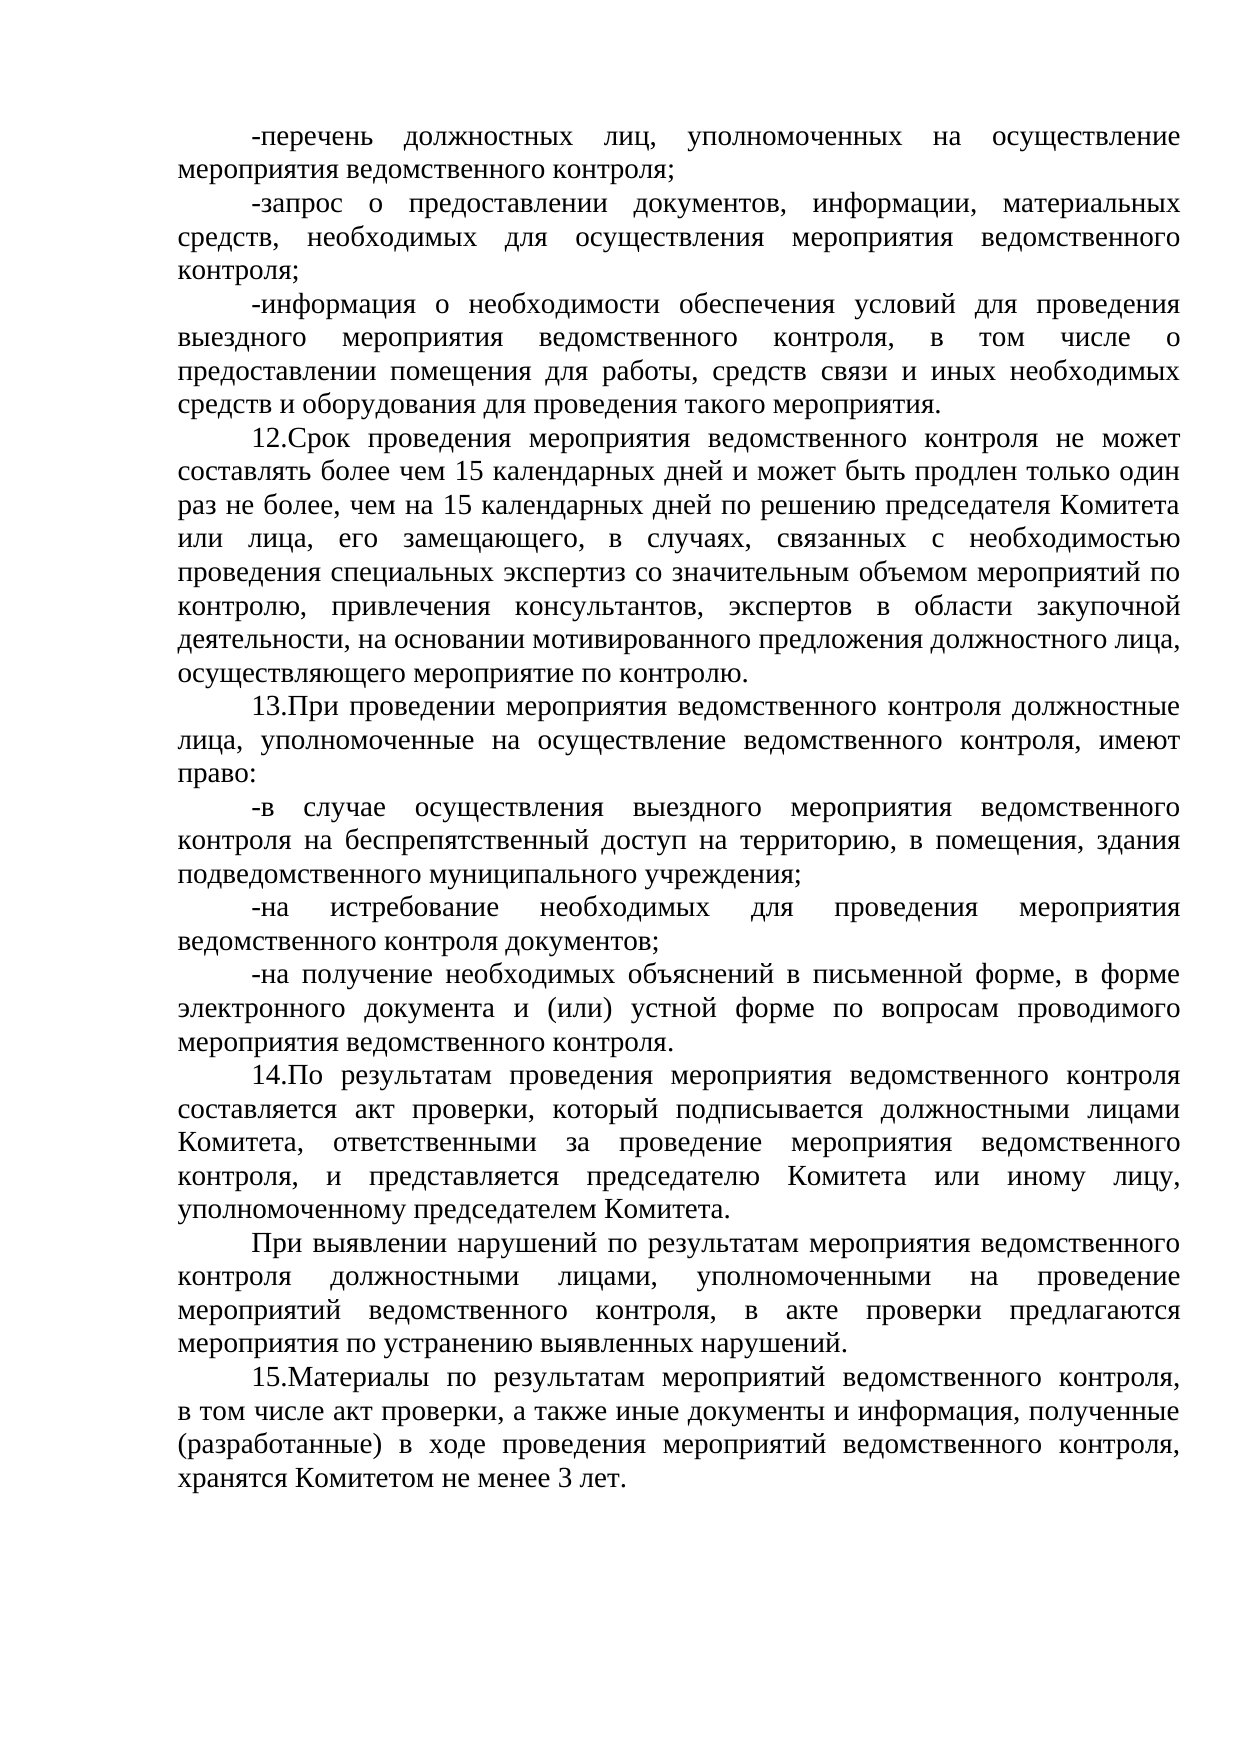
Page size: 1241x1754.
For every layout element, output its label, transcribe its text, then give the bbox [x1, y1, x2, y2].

text -в случае осуществления выездного мероприятия ведомственного контроля на беспрепятственный доступ на территорию, в помещения, здания подведомственного муниципального учреждения; [177, 789, 1181, 889]
text -запрос о предоставлении документов, информации, материальных средств, необходимых для осуществления мероприятия ведомственного контроля; [177, 185, 1181, 286]
text 14.По результатам проведения мероприятия ведомственного контроля составляется акт проверки, который подписывается должностными лицами Комитета, ответственными за проведение мероприятия ведомственного контроля, и представляется председателю Комитета или иному лицу, уполномоченному председателем Комитета. [177, 1057, 1181, 1225]
text 12.Срок проведения мероприятия ведомственного контроля не может составлять более чем 15 календарных дней и может быть продлен только один раз не более, чем на 15 календарных дней по решению председателя Комитета или лица, его замещающего, в случаях, связанных с необходимостью проведения специальных экспертиз со значительным объемом мероприятий по контролю, привлечения консультантов, экспертов в области закупочной деятельности, на основании мотивированного предложения должностного лица, осуществляющего мероприятие по контролю. [177, 420, 1181, 688]
text 15.Материалы по результатам мероприятий ведомственного контроля, в том числе акт проверки, а также иные документы и информация, полученные (разработанные) в ходе проведения мероприятий ведомственного контроля, хранятся Комитетом не менее 3 лет. [177, 1359, 1181, 1493]
text При выявлении нарушений по результатам мероприятия ведомственного контроля должностными лицами, уполномоченными на проведение мероприятий ведомственного контроля, в акте проверки предлагаются мероприятия по устранению выявленных нарушений. [177, 1225, 1181, 1359]
text -информация о необходимости обеспечения условий для проведения выездного мероприятия ведомственного контроля, в том числе о предоставлении помещения для работы, средств связи и иных необходимых средств и оборудования для проведения такого мероприятия. [177, 286, 1181, 420]
text 13.При проведении мероприятия ведомственного контроля должностные лица, уполномоченные на осуществление ведомственного контроля, имеют право: [177, 688, 1181, 789]
text -на истребование необходимых для проведения мероприятия ведомственного контроля документов; [177, 889, 1181, 957]
text -на получение необходимых объяснений в письменной форме, в форме электронного документа и (или) устной форме по вопросам проводимого мероприятия ведомственного контроля. [177, 957, 1181, 1057]
text -перечень должностных лиц, уполномоченных на осуществление мероприятия ведомственного контроля; [177, 118, 1181, 185]
